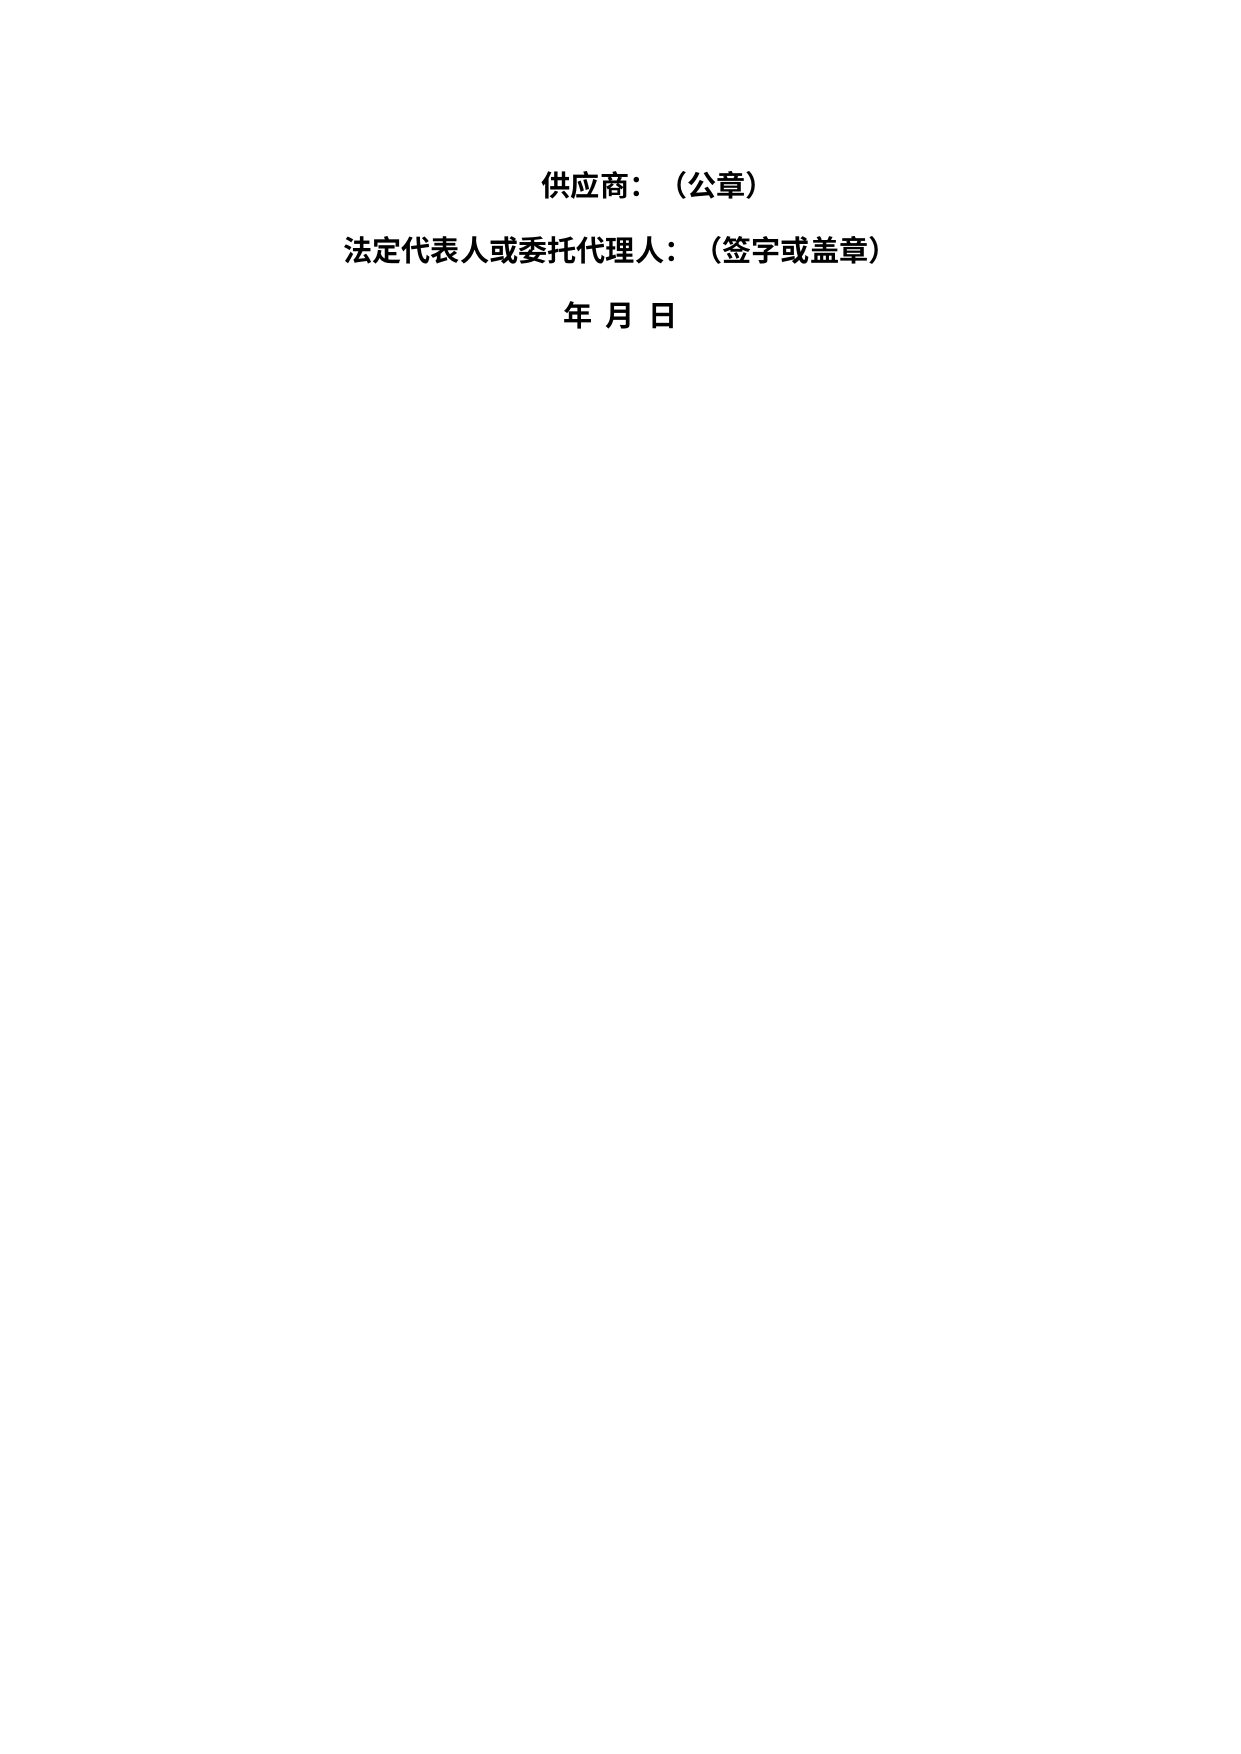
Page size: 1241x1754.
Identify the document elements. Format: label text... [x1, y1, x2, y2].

text 法定代表人或委托代理人：（签字或盖章） [130, 216, 1110, 281]
text 年 月 日 [130, 281, 1110, 346]
text 供应商：（公章） [130, 151, 1110, 216]
